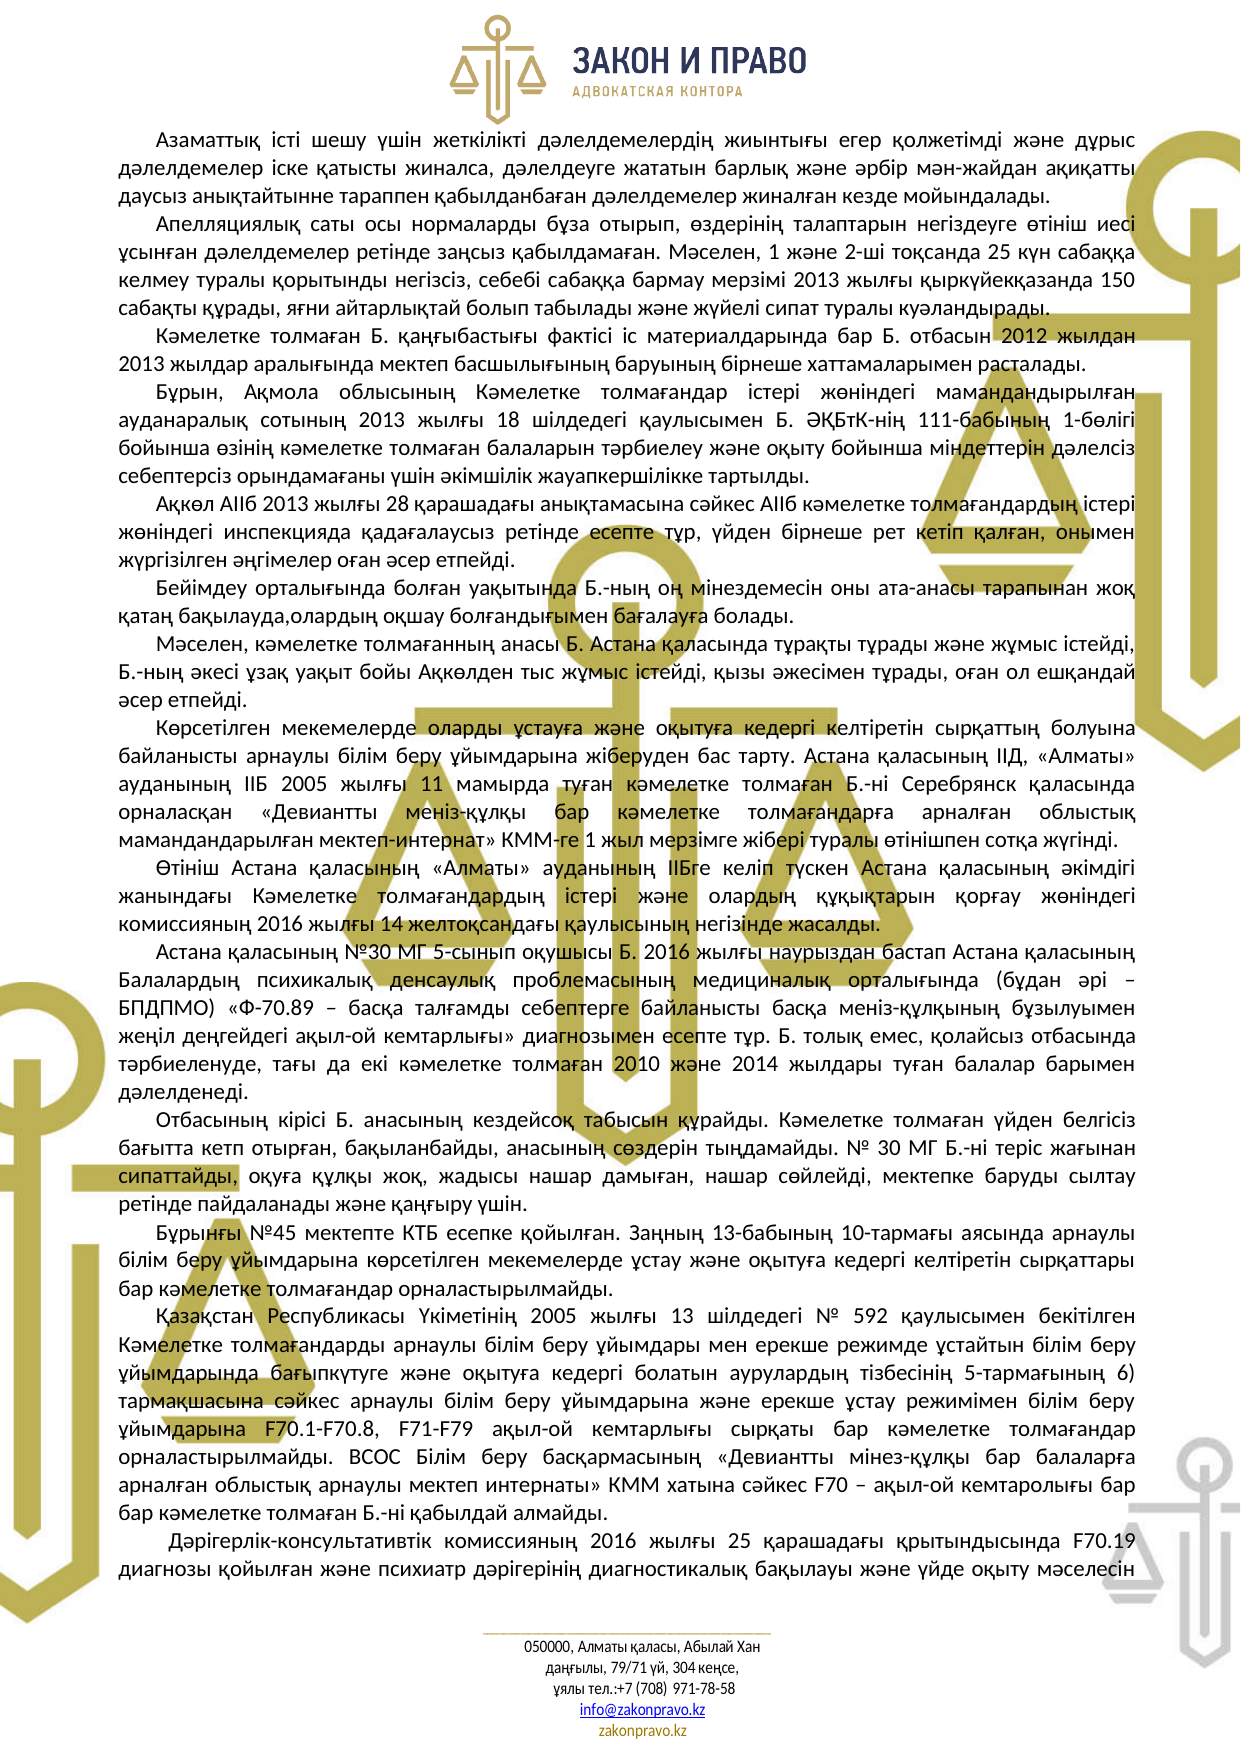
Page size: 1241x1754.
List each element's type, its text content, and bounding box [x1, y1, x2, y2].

text Қазақстан Республикасы Үкіметінің 2005 жылғы 13 шілдедегі № 592 қаулысымен бекітілген Кәмелетке толмағандарды арнаулы бiлiм беру ұйымдары мен ерекше режимде ұстайтын бiлiм беру ұйымдарында бағыпкүтуге және оқытуға кедергi болатын аурулардың тiзбесiнің 5-тармағының 6) тармақшасына сәйкес арнаулы білім беру ұйымдарына және ерекше ұстау режимімен білім беру ұйымдарына F70.1-F70.8, F71-F79 ақыл-ой кемтарлығы сырқаты бар кәмелетке толмағандар орналастырылмайды. ВСОС Білім беру басқармасының «Девиантты мінез-құлқы бар балаларға арналған облыстық арнаулы мектеп интернаты» КММ хатына сәйкес F70 – ақыл-ой кемтаролығы бар бар кәмелетке толмаған Б.-ні қабылдай алмайды. [118, 1302, 1137, 1526]
text Кәмелетке толмаған Б. қаңғыбастығы фактісі іс материалдарында бар Б. отбасын 2012 жылдан 2013 жылдар аралығында мектеп басшылығының баруының бірнеше хаттамаларымен расталады. [118, 321, 1137, 377]
text Азаматтық істі шешу үшін жеткілікті дәлелдемелердің жиынтығы егер қолжетімді және дұрыс дәлелдемелер іске қатысты жиналса, дәлелдеуге жататын барлық және әрбір мән-жайдан ақиқатты даусыз анықтайтынне тараппен қабылданбаған дәлелдемелер жиналған кезде мойындалады. [118, 125, 1137, 209]
picture [449, 14, 807, 125]
text Бұрын, Ақмола облысының Кәмелетке толмағандар істері жөніндегі мамандандырылған ауданаралық сотының 2013 жылғы 18 шілдедегі қаулысымен Б. ӘҚБтК-нің 111-бабының 1-бөлігі бойынша өзінің кәмелетке толмаған балаларын тәрбиелеу және оқыту бойынша міндеттерін дәлелсіз себептерсіз орындамағаны үшін әкімшілік жауапкершілікке тартылды. [118, 377, 1137, 489]
picture [919, 130, 1241, 1669]
text Өтініш Астана қаласының «Алматы» ауданының ІІБге келіп түскен Астана қаласының әкімдігі жанындағы Кәмелетке толмағандардың істері және олардың құқықтарын қорғау жөніндегі комиссияның 2016 жылғы 14 желтоқсандағы қаулысының негізінде жасалды. [118, 853, 1137, 937]
text Бұрынғы №45 мектепте КТБ есепке қойылған. Заңның 13-бабының 10-тармағы аясында арнаулы білім беру ұйымдарына көрсетілген мекемелерде ұстау және оқытуға кедергі келтіретін сырқаттары бар кәмелетке толмағандар орналастырылмайды. [118, 1218, 1137, 1302]
text Мәселен, кәмелетке толмағанның анасы Б. Астана қаласында тұрақты тұрады және жұмыс істейді, Б.-ның әкесі ұзақ уақыт бойы Ақкөлден тыс жұмыс істейді, қызы әжесімен тұрады, оған ол ешқандай әсер етпейді. [118, 629, 1137, 713]
text Отбасының кірісі Б. анасының кездейсоқ табысын құрайды. Кәмелетке толмаған үйден белгісіз бағытта кетп отырған, бақыланбайды, анасының сөздерін тыңдамайды. № 30 МГ Б.-ні теріс жағынан сипаттайды, оқуға құлқы жоқ, жадысы нашар дамыған, нашар сөйлейді, мектепке баруды сылтау ретінде пайдаланады және қаңғыру үшін. [118, 1106, 1137, 1218]
text Ақкөл АІІб 2013 жылғы 28 қарашадағы анықтамасына сәйкес АІІб кәмелетке толмағандардың істері жөніндегі инспекцияда қадағалаусыз ретінде есепте тұр, үйден бірнеше рет кетіп қалған, онымен жүргізілген әңгімелер оған әсер етпейді. [118, 489, 1137, 573]
text Бейімдеу орталығында болған уақытында Б.-ның оң мінездемесін оны ата-анасы тарапынан жоқ қатаң бақылауда,олардың оқшау болғандығымен бағалауға болады. [118, 573, 1137, 629]
text Көрсетілген мекемелерде оларды ұстауға және оқытуға кедергі келтіретін сырқаттың болуына байланысты арнаулы білім беру ұйымдарына жіберуден бас тарту. Астана қаласының ІІД, «Алматы» ауданының ІІБ 2005 жылғы 11 мамырда туған кәмелетке толмаған Б.-ні Серебрянск қаласында орналасқан «Девиантты меніз-құлқы бар кәмелетке толмағандарға арналған облыстық мамандандарылған мектеп-интернат» КММ-ге 1 жыл мерзімге жібері туралы өтінішпен сотқа жүгінді. [118, 713, 1137, 853]
text Апелляциялық саты осы нормаларды бұза отырып, өздерінің талаптарын негіздеуге өтініш иесі ұсынған дәлелдемелер ретінде заңсыз қабылдамаған. Мәселен, 1 және 2-ші тоқсанда 25 күн сабаққа келмеу туралы қорытынды негізсіз, себебі сабаққа бармау мерзімі 2013 жылғы қыркүйекқазанда 150 сабақты құрады, яғни айтарлықтай болып табылады және жүйелі сипат туралы куәландырады. [118, 209, 1137, 321]
picture [341, 1582, 914, 1754]
picture [0, 982, 316, 1754]
text Астана қаласының №30 МГ 5-сынып оқушысы Б. 2016 жылғы наурыздан бастап Астана қаласының Балалардың психикалық денсаулық проблемасының медициналық орталығында (бұдан әрі – БПДПМО) «Ф-70.89 – басқа талғамды себептерге байланысты басқа меніз-құлқының бұзылуымен жеңіл деңгейдегі ақыл-ой кемтарлығы» диагнозымен есепте тұр. Б. толық емес, қолайсыз отбасында тәрбиеленуде, тағы да екі кәмелетке толмаған 2010 және 2014 жылдары туған балалар барымен дәлелденеді. [118, 937, 1137, 1106]
